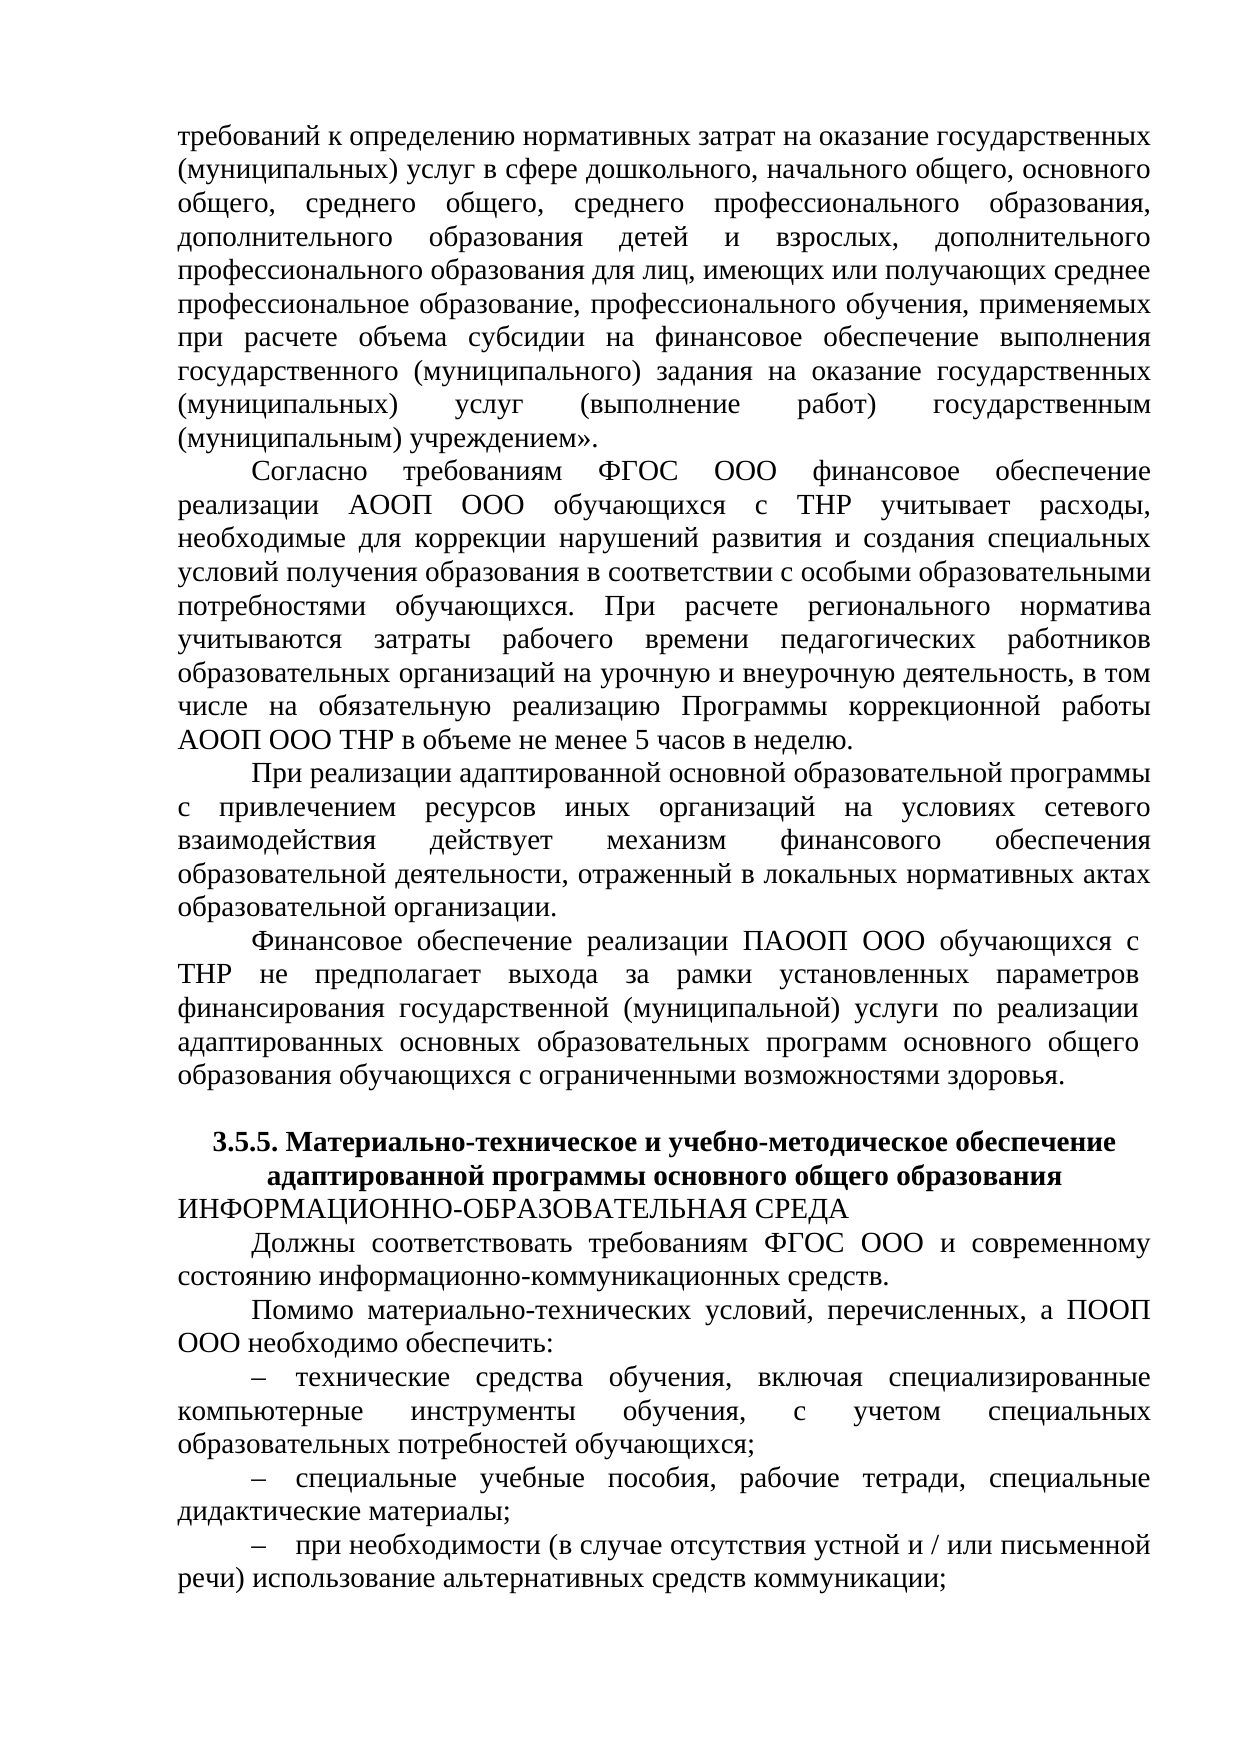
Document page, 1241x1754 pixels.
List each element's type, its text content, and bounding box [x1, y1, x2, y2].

text Финансовое обеспечение реализации ПАООП ООО обучающихся с ТНР не предполагает выхода за рамки установленных параметров финансирования государственной (муниципальной) услуги по реализации адаптированных основных образовательных программ основного общего образования обучающихся с ограниченными возможностями здоровья. [177, 923, 1140, 1091]
list технические средства обучения, включая специализированные компьютерные инструменты обучения, с учетом специальных образовательных потребностей обучающихся; [177, 1359, 1152, 1460]
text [177, 118, 1152, 453]
text Помимо материально-технических условий, перечисленных, а ПООП ООО необходимо обеспечить: [177, 1292, 1152, 1359]
subtitle 3.5.5. Материально-техническое и учебно-методическое обеспечение адаптированной программы основного общего образования [177, 1124, 1152, 1191]
list при необходимости (в случае отсутствия устной и / или письменной речи) использование альтернативных средств коммуникации; [177, 1527, 1152, 1594]
list специальные учебные пособия, рабочие тетради, специальные дидактические материалы; [177, 1460, 1152, 1527]
text Согласно требованиям ФГОС ООО финансовое обеспечение реализации АООП ООО обучающихся с ТНР учитывает расходы, необходимые для коррекции нарушений развития и создания специальных условий получения образования в соответствии с особыми образовательными потребностями обучающихся. При расчете регионального норматива учитываются затраты рабочего времени педагогических работников образовательных организаций на урочную и внеурочную деятельность, в том числе на обязательную реализацию Программы коррекционной работы АООП ООО ТНР в объеме не менее 5 часов в неделю. [177, 453, 1152, 755]
text При реализации адаптированной основной образовательной программы с привлечением ресурсов иных организаций на условиях сетевого взаимодействия действует механизм финансового обеспечения образовательной деятельности, отраженный в локальных нормативных актах образовательной организации. [177, 755, 1152, 923]
text ИНФОРМАЦИОННО-ОБРАЗОВАТЕЛЬНАЯ СРЕДА [177, 1191, 1152, 1225]
text Должны соответствовать требованиям ФГОС ООО и современному состоянию информационно-коммуникационных средств. [177, 1225, 1152, 1292]
